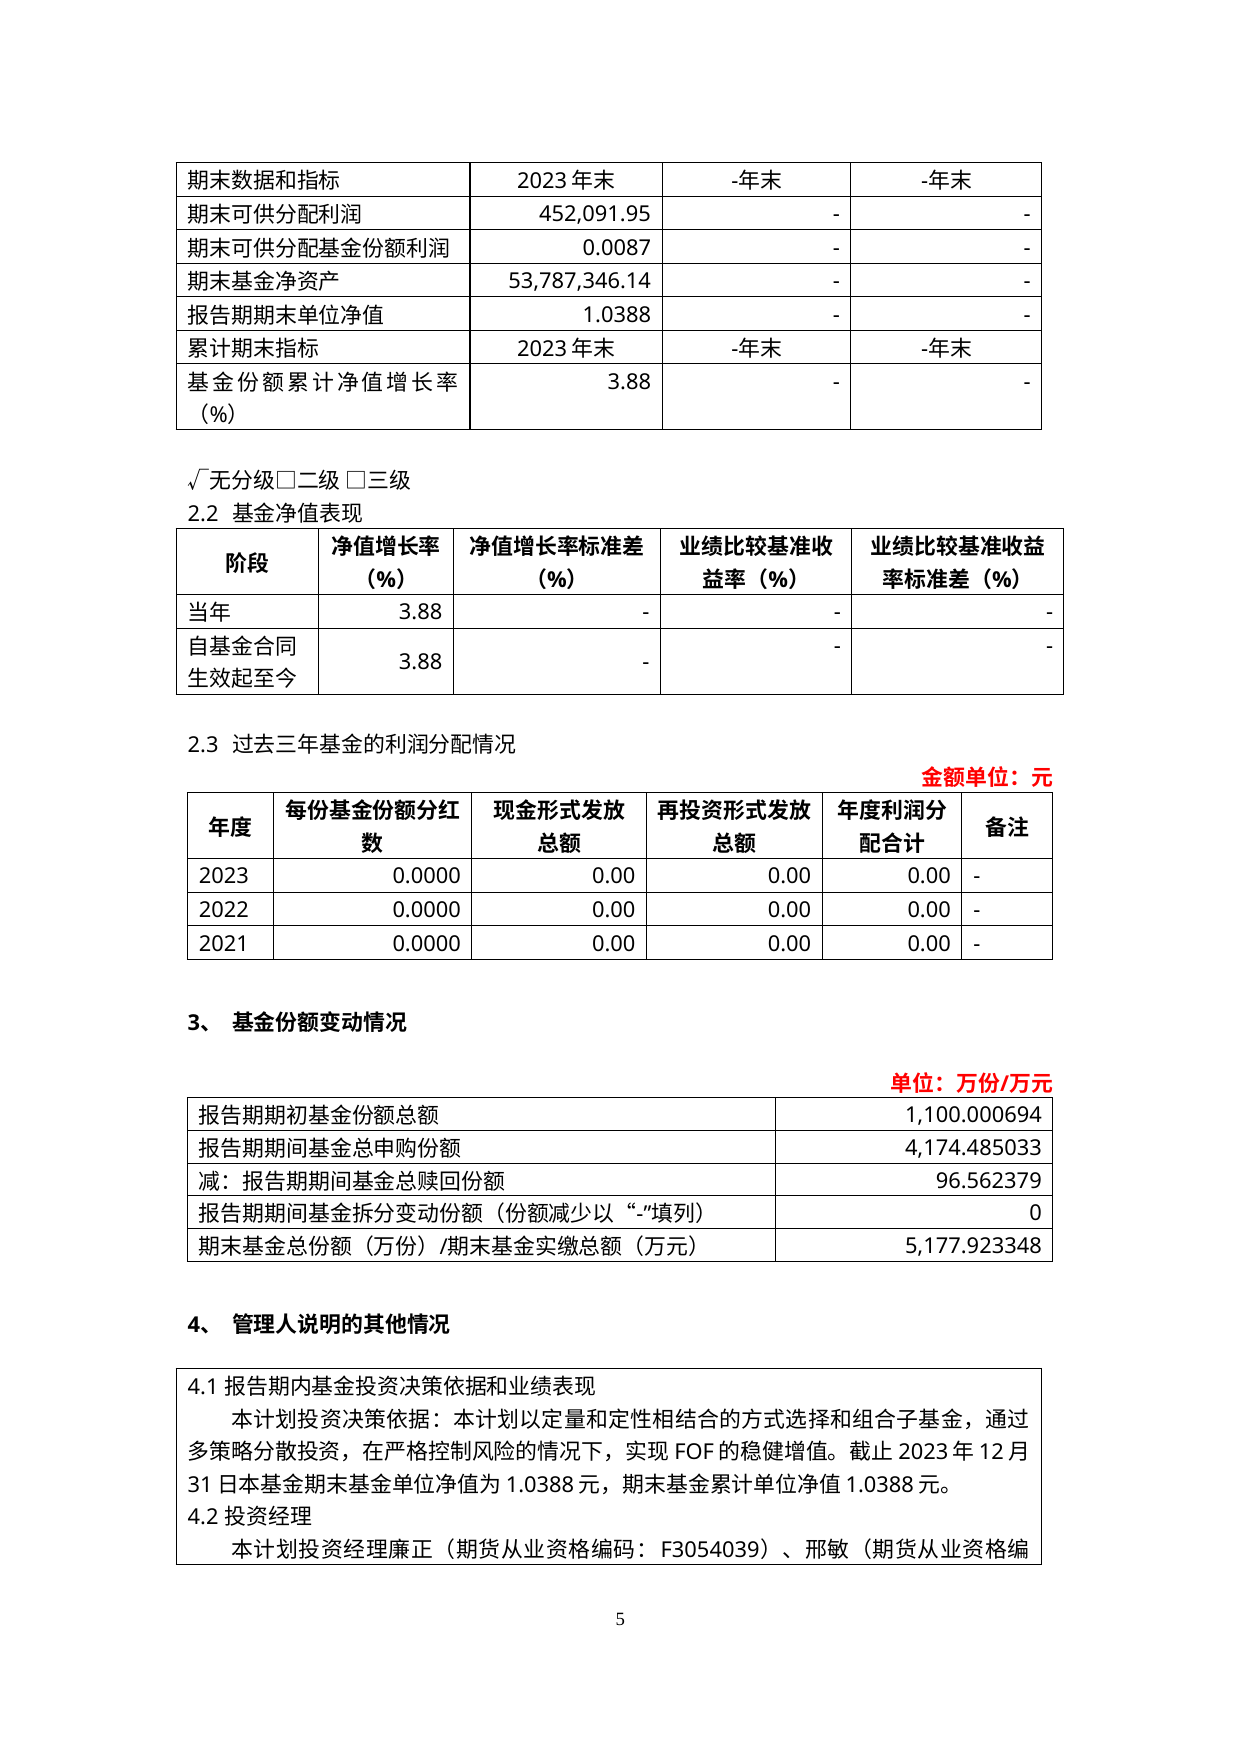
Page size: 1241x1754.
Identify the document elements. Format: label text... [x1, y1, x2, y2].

table_cell 基金份额累计净值增长率（%） [177, 364, 469, 429]
table_cell 2023 [188, 859, 273, 892]
table_cell 报告期期间基金拆分变动份额（份额减少以“-”填列） [188, 1196, 775, 1228]
table_header 业绩比较基准收益率（%） [661, 529, 851, 594]
table_cell 5,177.923348 [776, 1229, 1052, 1261]
table_cell 0.00 [647, 859, 822, 892]
table_header 业绩比较基准收益率标准差（%） [852, 529, 1063, 594]
table_cell 报告期期间基金总申购份额 [188, 1131, 775, 1163]
list 基金净值表现 [187, 495, 1053, 528]
table_cell 0.00 [472, 926, 646, 959]
table_cell 0.00 [823, 893, 961, 925]
table_cell 减：报告期期间基金总赎回份额 [188, 1164, 775, 1195]
table_cell 0.00 [472, 859, 646, 892]
table_cell 0 [776, 1196, 1052, 1228]
table_header 年度 [188, 793, 273, 858]
table_cell - [663, 264, 850, 296]
table_cell -年末 [851, 163, 1041, 196]
table_header 现金形式发放总额 [472, 793, 646, 858]
table_cell 2023年末 [471, 163, 662, 196]
table_header 1,100.000694 [776, 1098, 1052, 1130]
subtitle 基金份额变动情况 [187, 1005, 1053, 1037]
table_cell 3.88 [319, 629, 453, 693]
list 过去三年基金的利润分配情况 [187, 727, 1053, 759]
table_cell - [962, 893, 1052, 925]
table_cell 96.562379 [776, 1164, 1052, 1195]
table_cell 3.88 [471, 364, 662, 429]
table_cell 期末基金总份额（万份）/期末基金实缴总额（万元） [188, 1229, 775, 1261]
table_cell 1.0388 [471, 297, 662, 330]
table_cell - [663, 364, 850, 429]
table_header 报告期期初基金份额总额 [188, 1098, 775, 1130]
table_cell 4,174.485033 [776, 1131, 1052, 1163]
table_cell 报告期期末单位净值 [177, 297, 469, 330]
table_cell -年末 [663, 331, 850, 363]
table_header 每份基金份额分红数 [274, 793, 471, 858]
table_cell 2022 [188, 893, 273, 925]
subtitle 管理人说明的其他情况 [187, 1307, 1053, 1339]
table_cell 期末可供分配基金份额利润 [177, 230, 469, 263]
table_cell - [661, 629, 851, 693]
table_cell - [852, 629, 1063, 693]
table_cell -年末 [663, 163, 850, 196]
table_cell 0.00 [647, 893, 822, 925]
table_cell 0.0000 [274, 893, 471, 925]
table_cell 期末基金净资产 [177, 264, 469, 296]
table_cell - [661, 595, 851, 627]
table_header 再投资形式发放总额 [647, 793, 822, 858]
table_cell 0.0087 [471, 230, 662, 263]
table_cell 当年 [177, 595, 318, 627]
table_cell 2021 [188, 926, 273, 959]
table_cell 0.00 [823, 926, 961, 959]
text 金额单位：元 [187, 759, 1053, 792]
table_header 净值增长率（%） [319, 529, 453, 594]
table_cell 452,091.95 [471, 197, 662, 229]
table_cell 0.0000 [274, 859, 471, 892]
table_cell - [962, 926, 1052, 959]
table_cell 2023年末 [471, 331, 662, 363]
table_cell - [663, 230, 850, 263]
table_cell - [851, 264, 1041, 296]
table_cell 期末数据和指标 [177, 163, 469, 196]
table_cell - [851, 197, 1041, 229]
table_cell - [852, 595, 1063, 627]
table_cell 期末可供分配利润 [177, 197, 469, 229]
table_cell 累计期末指标 [177, 331, 469, 363]
table_cell 0.00 [472, 893, 646, 925]
table_header 净值增长率标准差（%） [454, 529, 660, 594]
table_header 年度利润分配合计 [823, 793, 961, 858]
table_cell 0.00 [647, 926, 822, 959]
table_cell - [851, 297, 1041, 330]
table_cell - [851, 364, 1041, 429]
table_cell 3.88 [319, 595, 453, 627]
table_cell 0.0000 [274, 926, 471, 959]
table_cell - [663, 297, 850, 330]
table_header 备注 [962, 793, 1052, 858]
table_cell - [962, 859, 1052, 892]
table_cell - [663, 197, 850, 229]
table_header 阶段 [177, 529, 318, 594]
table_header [177, 1369, 1041, 1564]
table_cell - [851, 230, 1041, 263]
table_cell 53,787,346.14 [471, 264, 662, 296]
table_cell 自基金合同生效起至今 [177, 629, 318, 693]
table_cell - [454, 595, 660, 627]
table_cell 0.00 [823, 859, 961, 892]
table_cell - [454, 629, 660, 693]
text 单位：万份/万元 [187, 1066, 1053, 1097]
table_cell -年末 [851, 331, 1041, 363]
